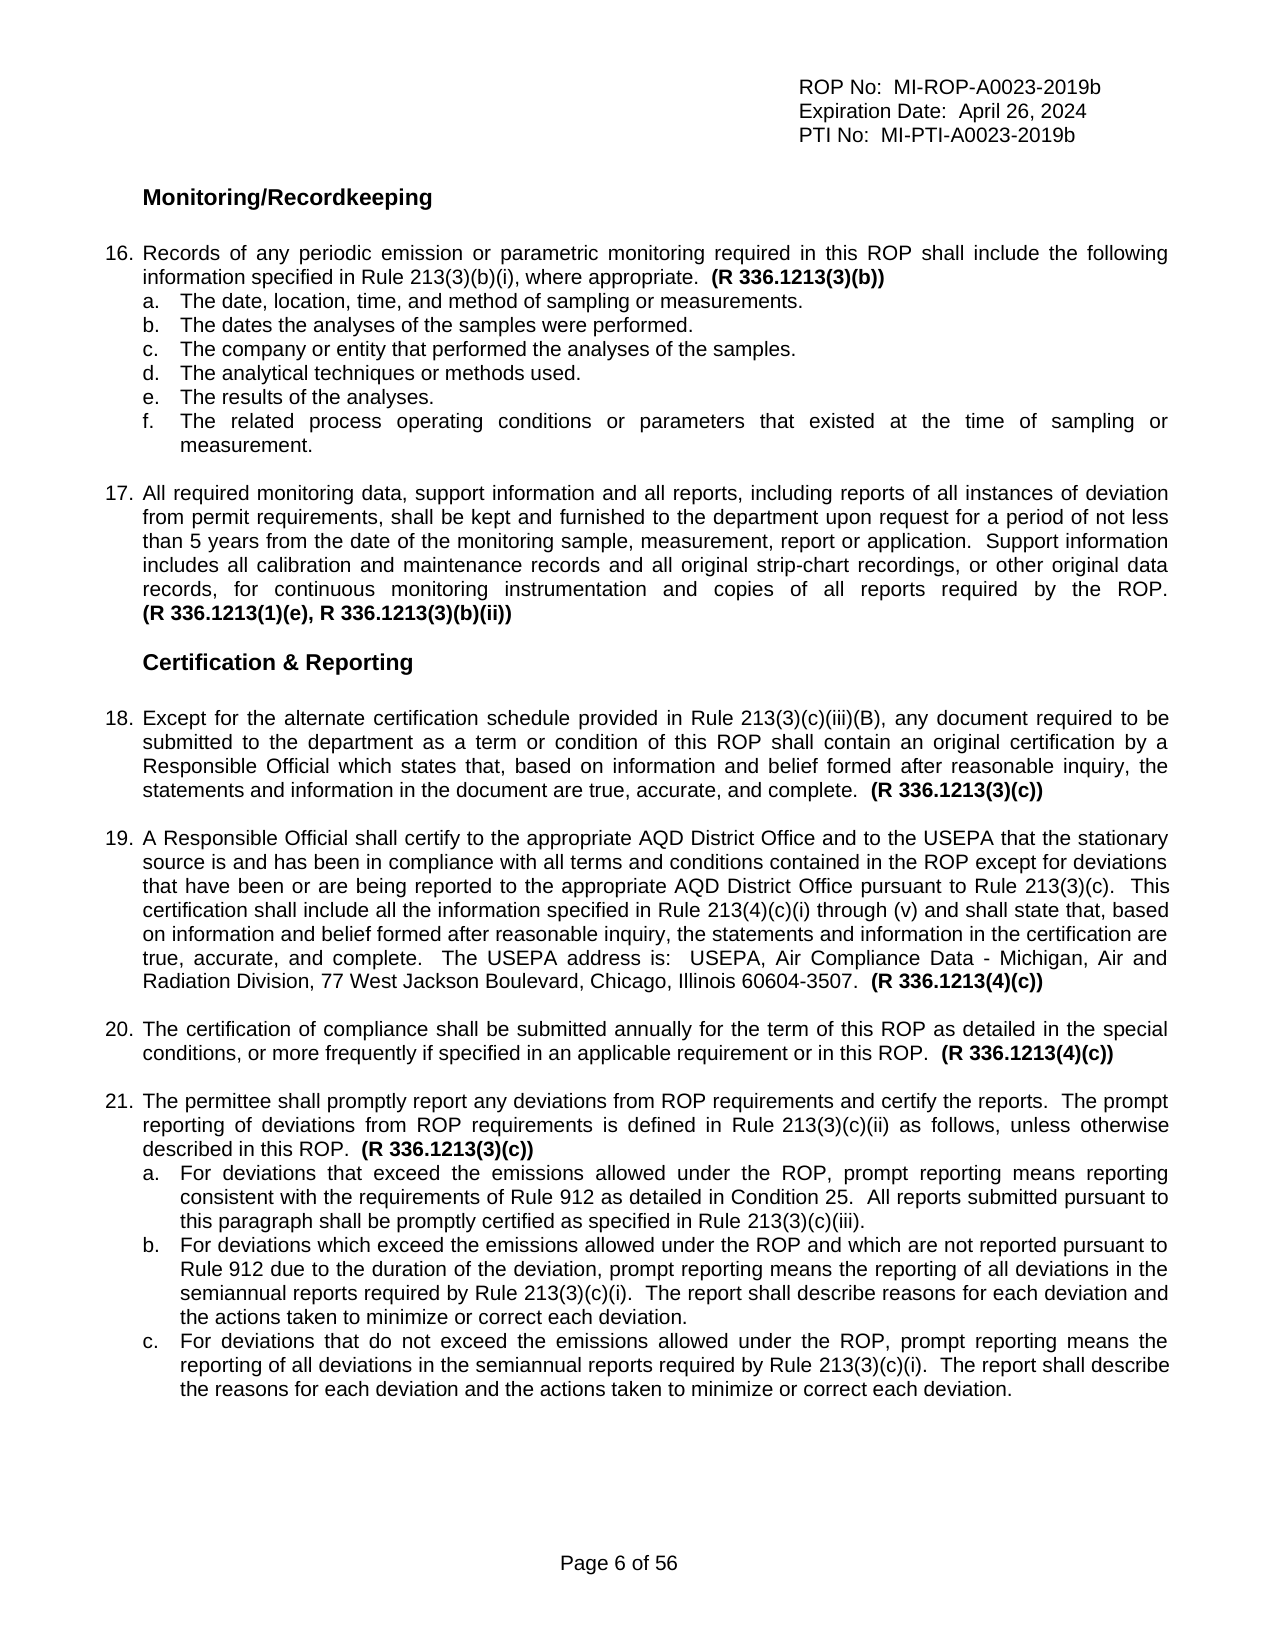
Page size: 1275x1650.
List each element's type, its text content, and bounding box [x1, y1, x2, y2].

list For deviations that exceed the emissions allowed under the ROP, prompt reporting means reporting consistent with the requirements of Rule 912 as detailed in Condition 25. All reports submitted pursuant to this paragraph shall be promptly certified as specified in Rule 213(3)(c)(iii). [142, 1161, 1170, 1233]
list For deviations that do not exceed the emissions allowed under the ROP, prompt reporting means the reporting of all deviations in the semiannual reports required by Rule 213(3)(c)(i). The report shall describe the reasons for each deviation and the actions taken to minimize or correct each deviation. [142, 1329, 1170, 1401]
subtitle Certification & Reporting [105, 649, 1170, 676]
list The analytical techniques or methods used. [142, 361, 1170, 385]
list For deviations which exceed the emissions allowed under the ROP and which are not reported pursuant to Rule 912 due to the duration of the deviation, prompt reporting means the reporting of all deviations in the semiannual reports required by Rule 213(3)(c)(i). The report shall describe reasons for each deviation and the actions taken to minimize or correct each deviation. [142, 1233, 1170, 1329]
list Records of any periodic emission or parametric monitoring required in this ROP shall include the following information specified in Rule 213(3)(b)(i), where appropriate. (R 336.1213(3)(b)) [105, 241, 1170, 289]
list The related process operating conditions or parameters that existed at the time of sampling or measurement. [142, 409, 1170, 457]
list The permittee shall promptly report any deviations from ROP requirements and certify the reports. The prompt reporting of deviations from ROP requirements is defined in Rule 213(3)(c)(ii) as follows, unless otherwise described in this ROP. (R 336.1213(3)(c)) [105, 1089, 1170, 1161]
list The certification of compliance shall be submitted annually for the term of this ROP as detailed in the special conditions, or more frequently if specified in an applicable requirement or in this ROP. (R 336.1213(4)(c)) [105, 1017, 1170, 1065]
subtitle Monitoring/Recordkeeping [105, 184, 1170, 211]
list The date, location, time, and method of sampling or measurements. [142, 289, 1170, 313]
list Except for the alternate certification schedule provided in Rule 213(3)(c)(iii)(B), any document required to be submitted to the department as a term or condition of this ROP shall contain an original certification by a Responsible Official which states that, based on information and belief formed after reasonable inquiry, the statements and information in the document are true, accurate, and complete. (R 336.1213(3)(c)) [105, 706, 1170, 802]
list The company or entity that performed the analyses of the samples. [142, 337, 1170, 361]
list A Responsible Official shall certify to the appropriate AQD District Office and to the USEPA that the stationary source is and has been in compliance with all terms and conditions contained in the ROP except for deviations that have been or are being reported to the appropriate AQD District Office pursuant to Rule 213(3)(c). This certification shall include all the information specified in Rule 213(4)(c)(i) through (v) and shall state that, based on information and belief formed after reasonable inquiry, the statements and information in the certification are true, accurate, and complete. The USEPA address is: USEPA, Air Compliance Data - Michigan, Air and Radiation Division, 77 West Jackson Boulevard, Chicago, Illinois 60604-3507. (R 336.1213(4)(c)) [105, 826, 1170, 993]
list The dates the analyses of the samples were performed. [142, 313, 1170, 337]
list All required monitoring data, support information and all reports, including reports of all instances of deviation from permit requirements, shall be kept and furnished to the department upon request for a period of not less than 5 years from the date of the monitoring sample, measurement, report or application. Support information includes all calibration and maintenance records and all original strip-chart recordings, or other original data records, for continuous monitoring instrumentation and copies of all reports required by the ROP. (R 336.1213(1)(e), R 336.1213(3)(b)(ii)) [105, 481, 1170, 624]
list The results of the analyses. [142, 385, 1170, 409]
